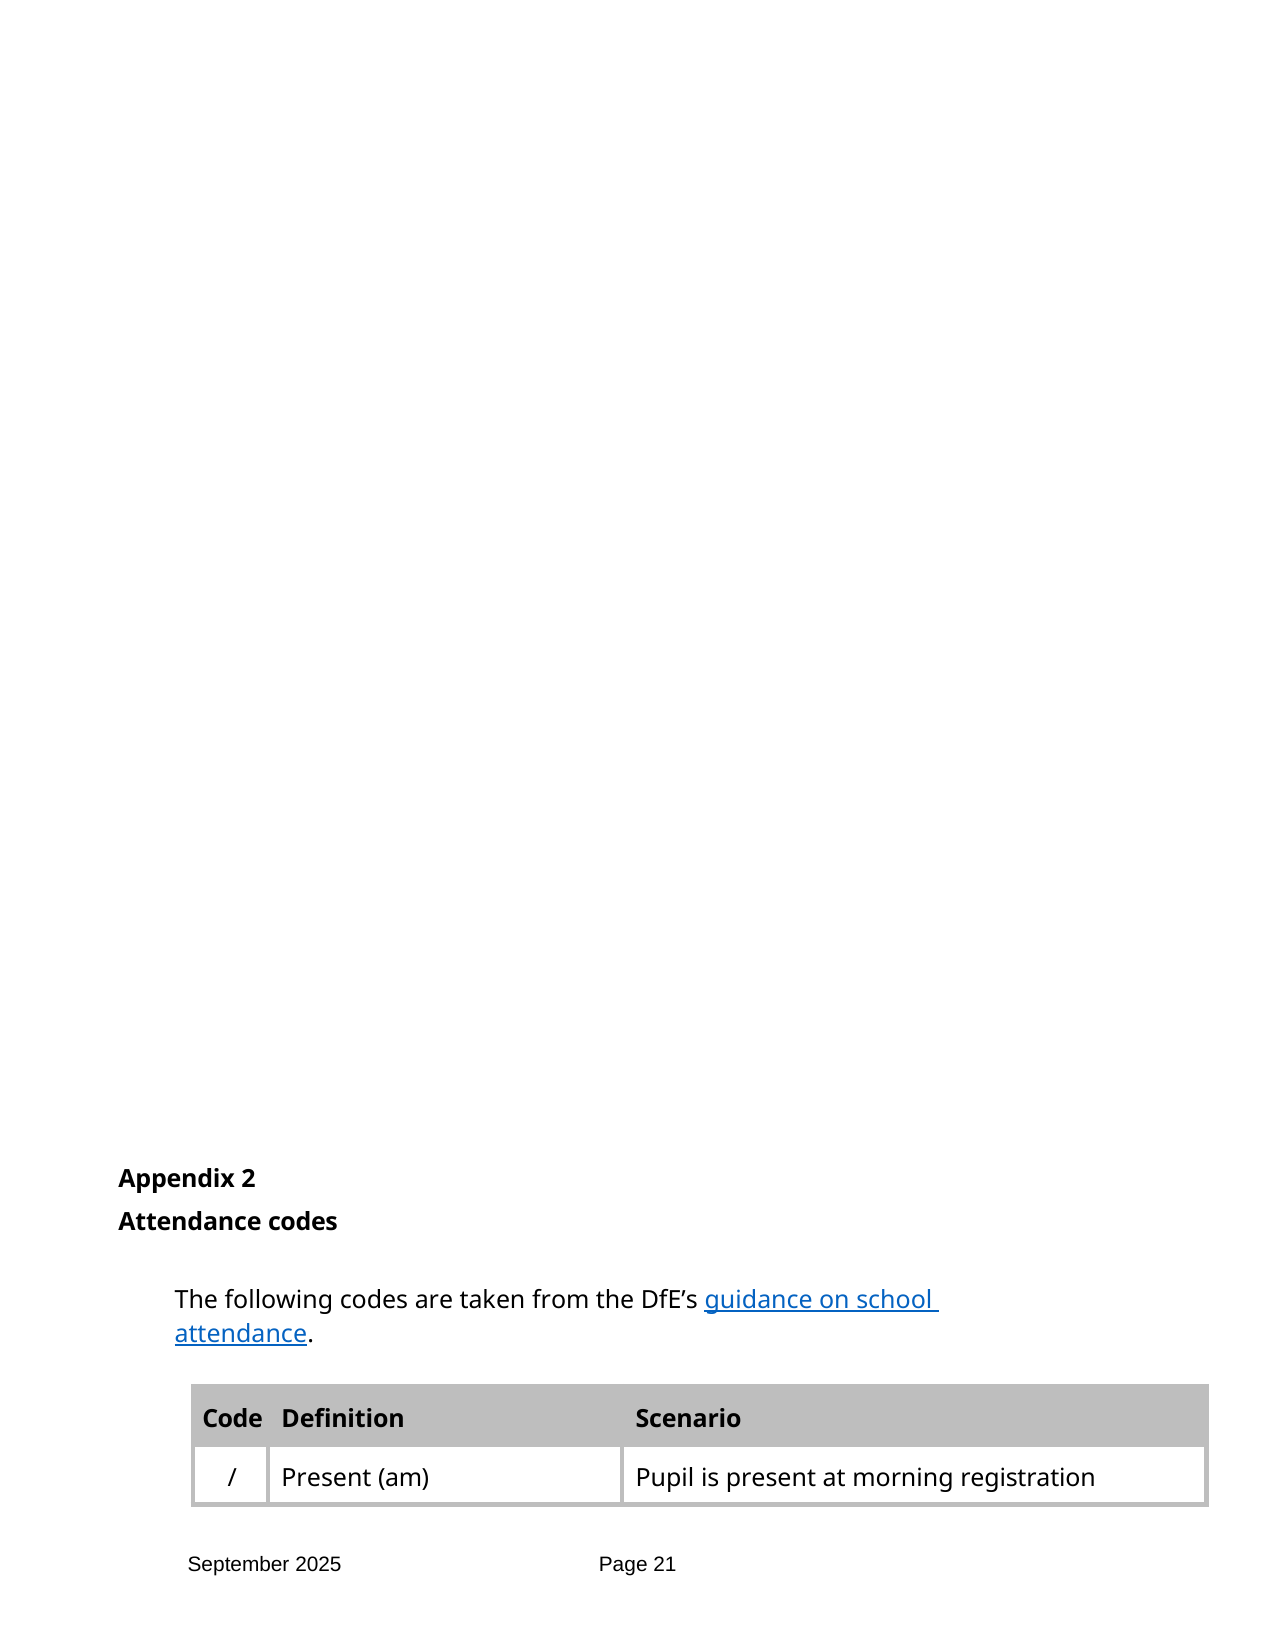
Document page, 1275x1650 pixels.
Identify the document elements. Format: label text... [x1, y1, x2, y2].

text Appendix 2 [118, 1161, 1112, 1195]
text Attendance codes [118, 1204, 1112, 1238]
table_cell Pupil is present at morning registration [624, 1448, 1204, 1502]
table_cell / [195, 1448, 266, 1502]
table_header Code [195, 1384, 266, 1447]
table_header Definition [270, 1384, 620, 1447]
table_cell Present (am) [270, 1448, 620, 1502]
text The following codes are taken from the DfE’s guidance on school attendance. [174, 1282, 1055, 1350]
table_header Scenario [624, 1384, 1204, 1447]
